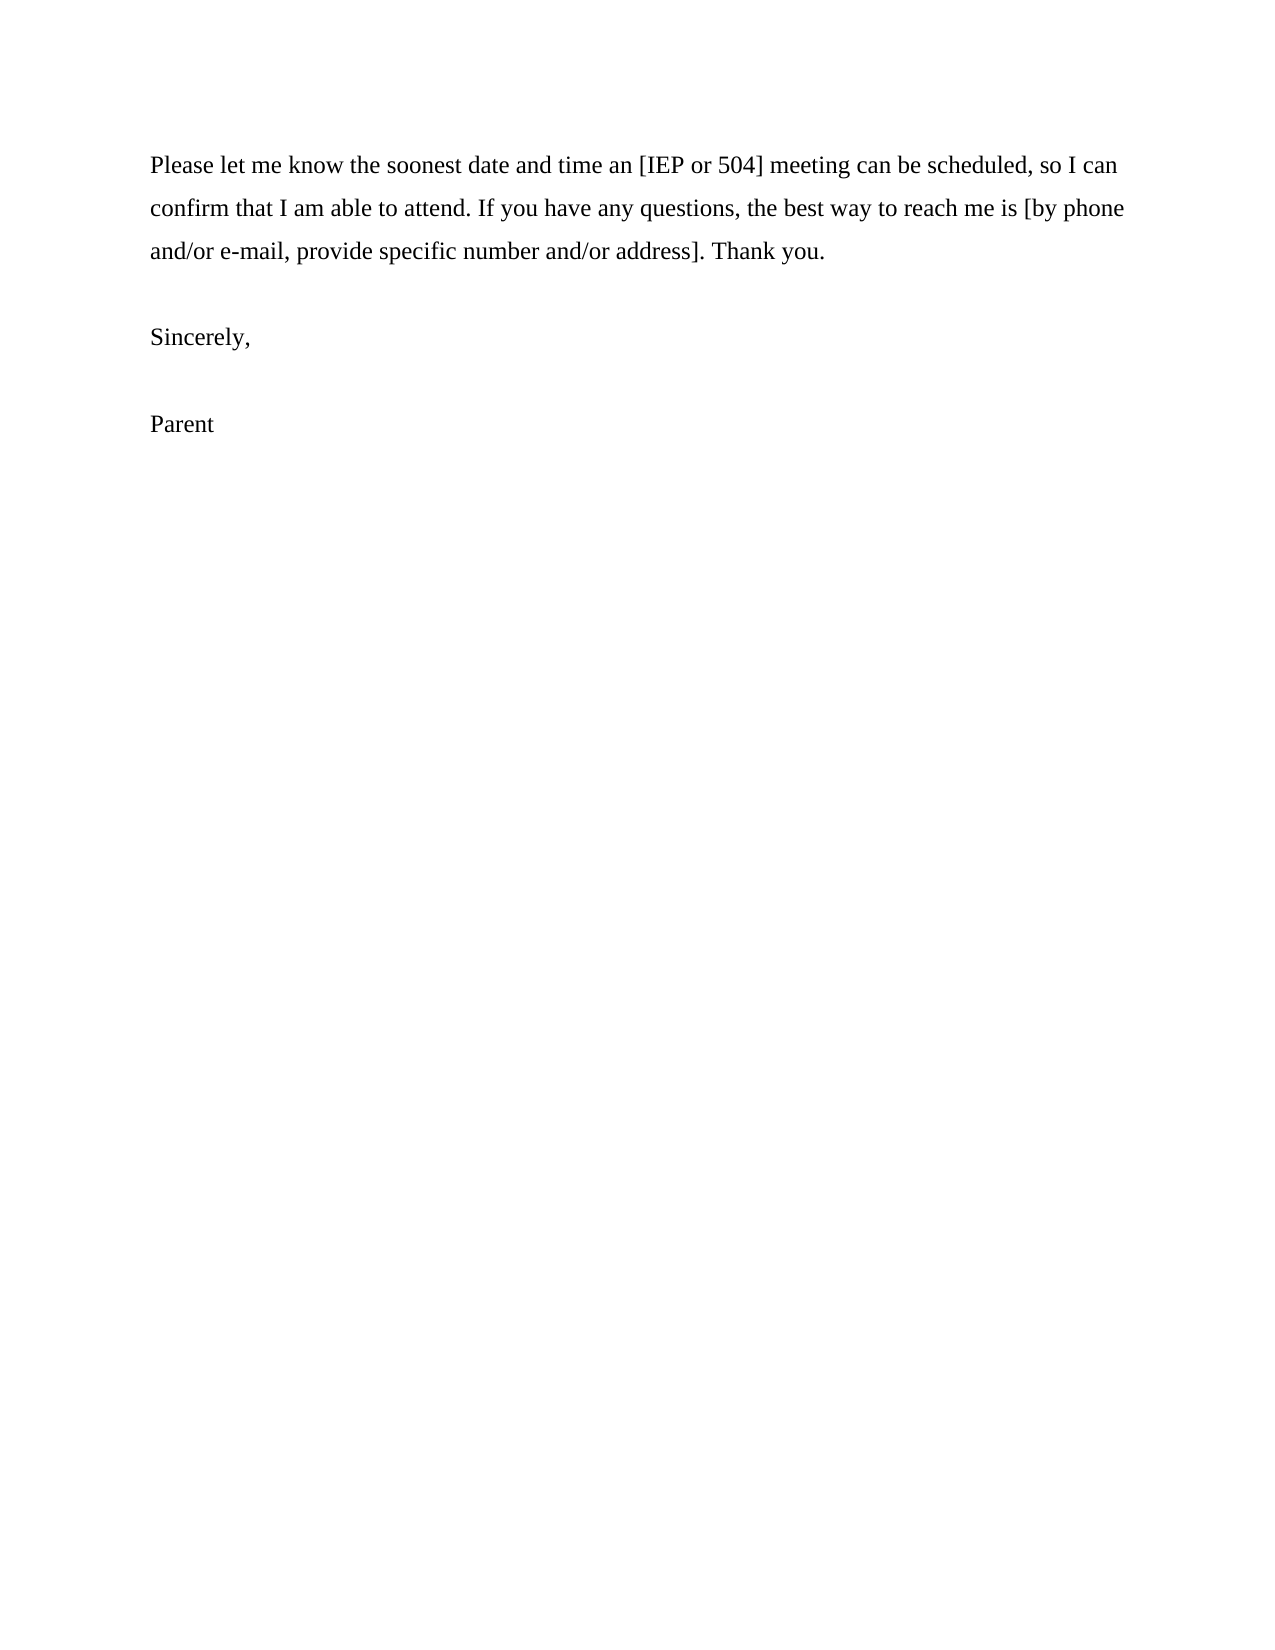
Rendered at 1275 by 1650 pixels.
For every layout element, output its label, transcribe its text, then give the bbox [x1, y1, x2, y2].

text Please let me know the soonest date and time an [IEP or 504] meeting can be scheduled, so I can confirm that I am able to attend. If you have any questions, the best way to reach me is [by phone and/or e-mail, provide specific number and/or address]. Thank you. [150, 150, 1125, 265]
text Parent [150, 409, 1125, 437]
text Sincerely, [150, 322, 1125, 351]
